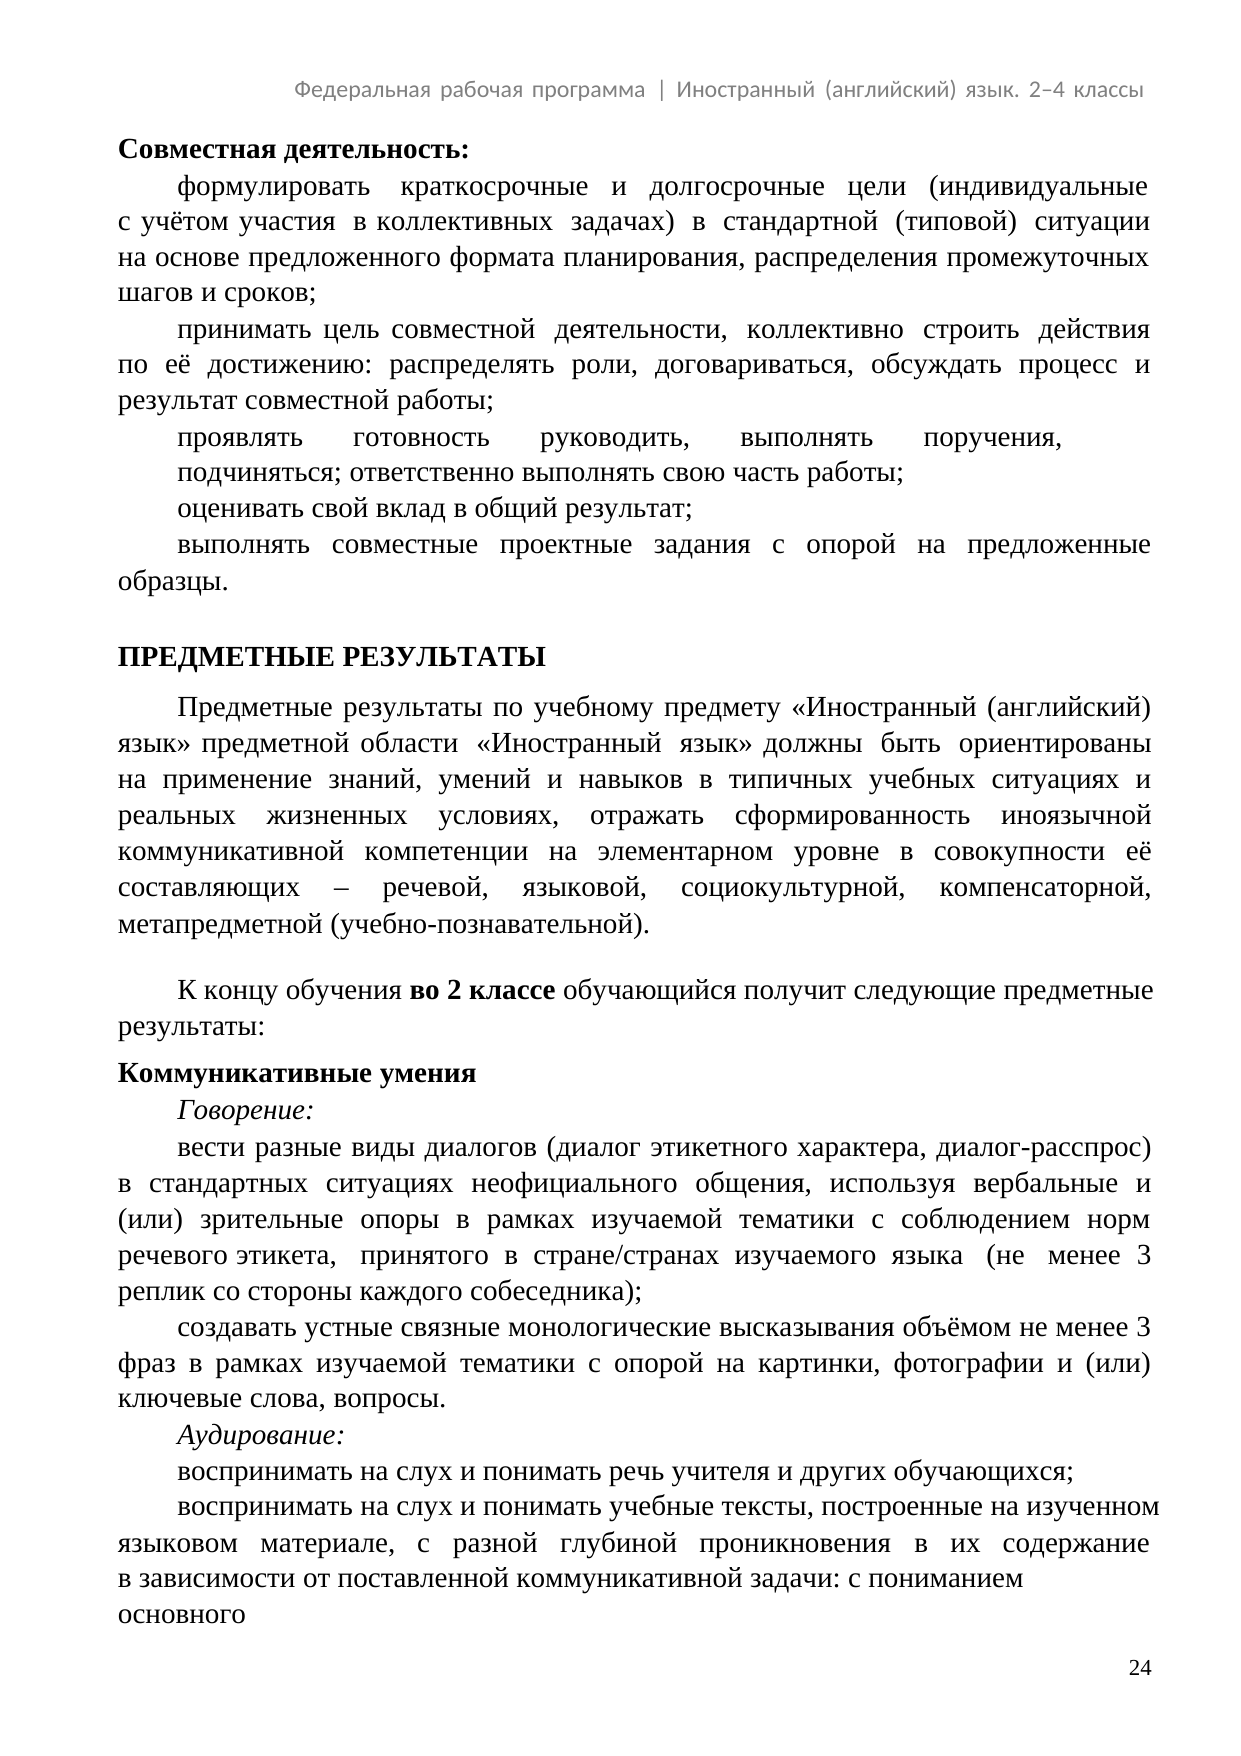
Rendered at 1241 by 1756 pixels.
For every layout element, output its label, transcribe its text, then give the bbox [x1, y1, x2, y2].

text языковом материале, с разной глубиной проникновения в их содержание в зависимости от поставленной коммуникативной задачи: с пониманием основного [118, 1525, 1150, 1630]
text вести разные виды диалогов (диалог этикетного характера, диалог-расспрос) в стандартных ситуациях неофициального общения, используя вербальные и (или) зрительные опоры в рамках изучаемой тематики с соблюдением норм речевого этикета, принятого в стране/странах изучаемого языка (не менее 3 реплик со стороны каждого собеседника); [118, 1129, 1152, 1307]
text принимать цель совместной деятельности, коллективно строить действия по её достижению: распределять роли, договариваться, обсуждать процесс и результат совместной работы; [118, 311, 1151, 416]
text создавать устные связные монологические высказывания объёмом не менее 3 фраз в рамках изучаемой тематики с опорой на картинки, фотографии и (или) ключевые слова, вопросы. [118, 1309, 1152, 1414]
text Говорение: [177, 1092, 1165, 1126]
text Коммуникативные умения [118, 1055, 1165, 1089]
text К концу обучения во 2 классе обучающийся получит следующие предметные результаты: [118, 972, 1165, 1041]
text проявлять готовность руководить, выполнять поручения, подчиняться; ответственно выполнять свою часть работы; [177, 419, 1063, 488]
text оценивать свой вклад в общий результат; [177, 490, 1165, 524]
text Аудирование: [177, 1417, 1165, 1451]
text формулировать краткосрочные и долгосрочные цели (индивидуальные с учётом участия в коллективных задачах) в стандартной (типовой) ситуации на основе предложенного формата планирования, распределения промежуточных шагов и сроков; [118, 168, 1150, 308]
text выполнять совместные проектные задания с опорой на предложенные образцы. [118, 526, 1151, 597]
text воспринимать на слух и понимать речь учителя и других обучающихся; воспринимать на слух и понимать учебные тексты, построенные на изученном [177, 1453, 1165, 1522]
text Предметные результаты по учебному предмету «Иностранный (английский) язык» предметной области «Иностранный язык» должны быть ориентированы на применение знаний, умений и навыков в типичных учебных ситуациях и реальных жизненных условиях, отражать сформированность иноязычной коммуникативной компетенции на элементарном уровне в совокупности её составляющих – речевой, языковой, социокультурной, компенсаторной, метапредметной (учебно-познавательной). [118, 689, 1152, 939]
text ПРЕДМЕТНЫЕ РЕЗУЛЬТАТЫ [118, 639, 1165, 673]
text Совместная деятельность: [118, 131, 1165, 164]
